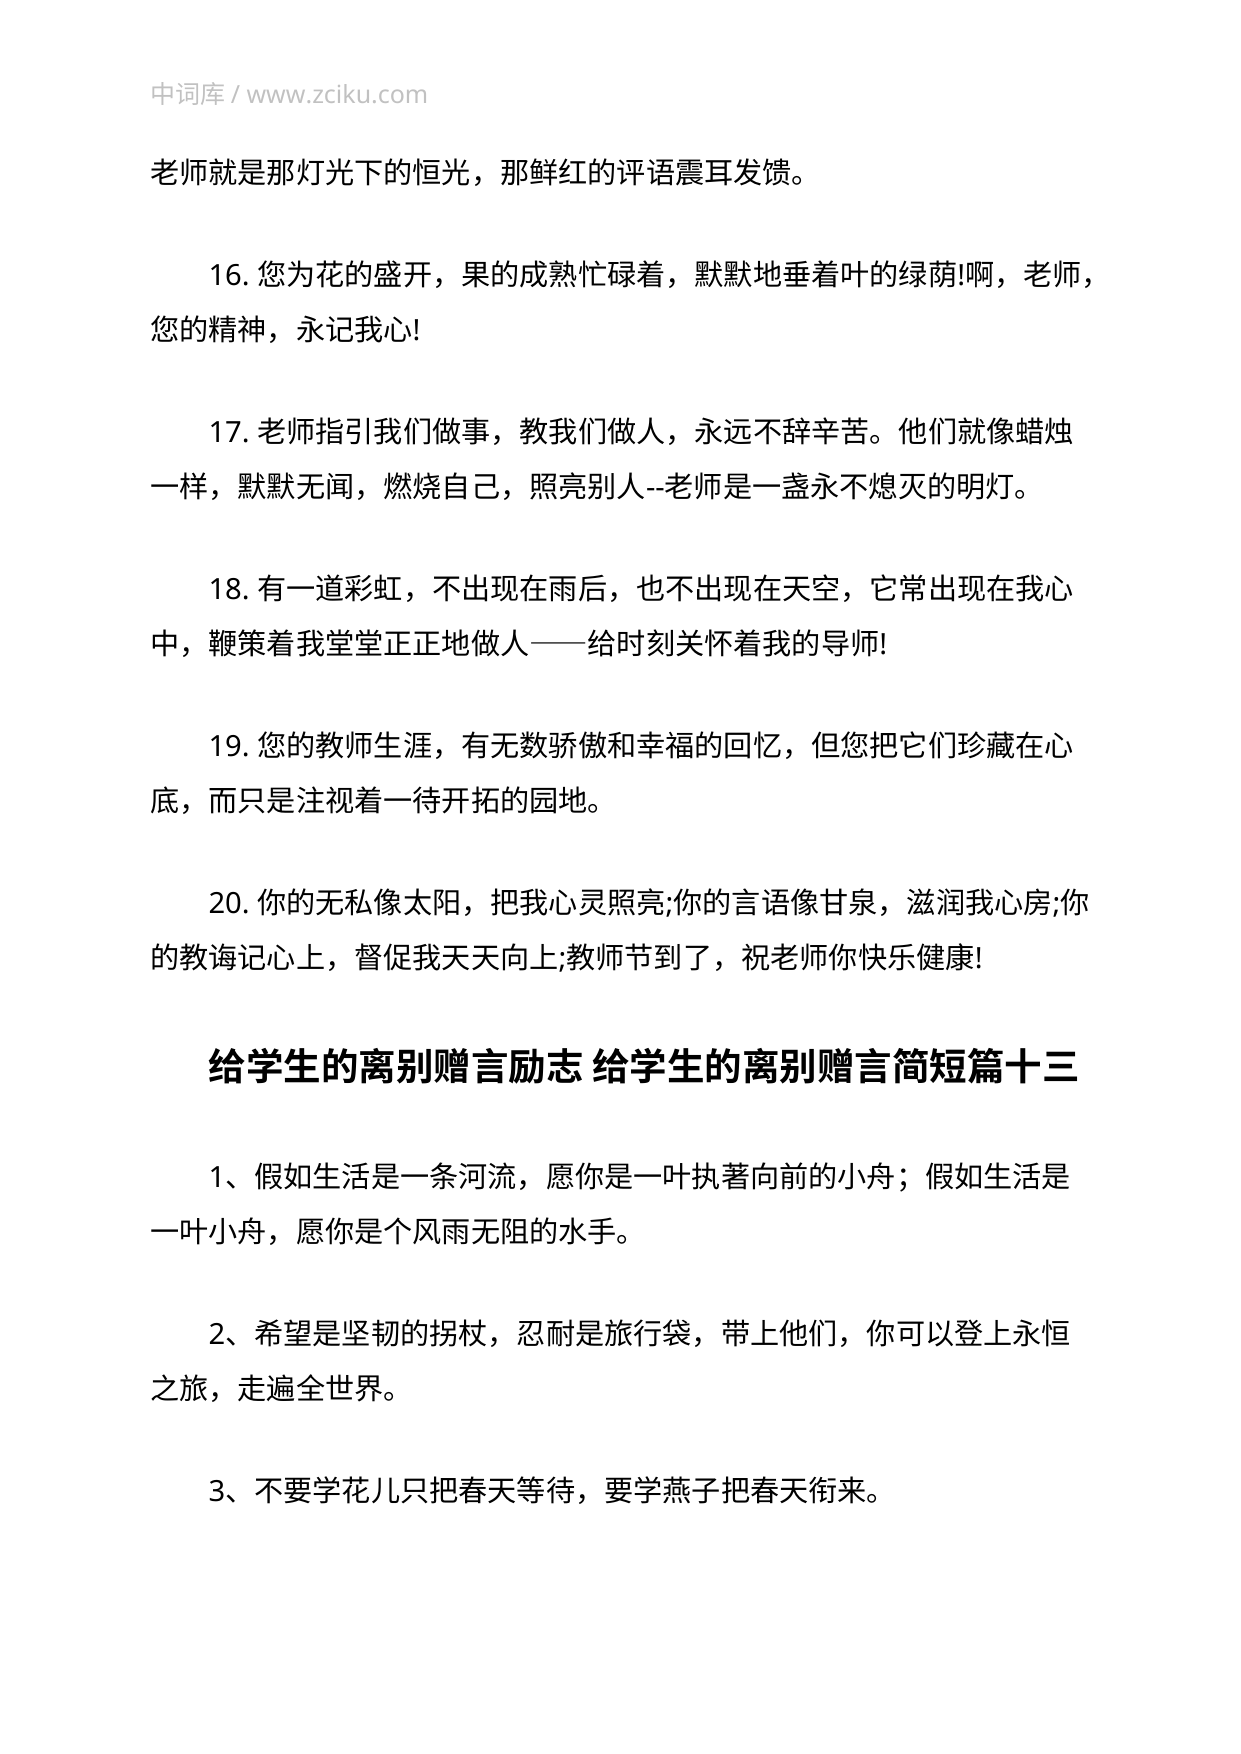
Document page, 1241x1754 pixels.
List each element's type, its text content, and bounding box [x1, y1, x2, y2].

text 3、不要学花儿只把春天等待，要学燕子把春天衔来。 [150, 1467, 1090, 1510]
text 2、希望是坚韧的拐杖，忍耐是旅行袋，带上他们，你可以登上永恒之旅，走遍全世界。 [150, 1311, 1090, 1408]
text 19. 您的教师生涯，有无数骄傲和幸福的回忆，但您把它们珍藏在心底，而只是注视着一待开拓的园地。 [150, 723, 1090, 820]
text 18. 有一道彩虹，不出现在雨后，也不出现在天空，它常出现在我心中，鞭策着我堂堂正正地做人――给时刻关怀着我的导师! [150, 566, 1090, 663]
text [150, 150, 1090, 192]
text 给学生的离别赠言励志 给学生的离别赠言简短篇十三 [150, 1036, 1090, 1091]
text 16. 您为花的盛开，果的成熟忙碌着，默默地垂着叶的绿荫!啊，老师，您的精神，永记我心! [150, 252, 1090, 349]
text 20. 你的无私像太阳，把我心灵照亮;你的言语像甘泉，滋润我心房;你的教诲记心上，督促我天天向上;教师节到了，祝老师你快乐健康! [150, 879, 1090, 977]
text 1、假如生活是一条河流，愿你是一叶执著向前的小舟；假如生活是一叶小舟，愿你是个风雨无阻的水手。 [150, 1154, 1090, 1251]
text 17. 老师指引我们做事，教我们做人，永远不辞辛苦。他们就像蜡烛一样，默默无闻，燃烧自己，照亮别人--老师是一盏永不熄灭的明灯。 [150, 409, 1090, 506]
